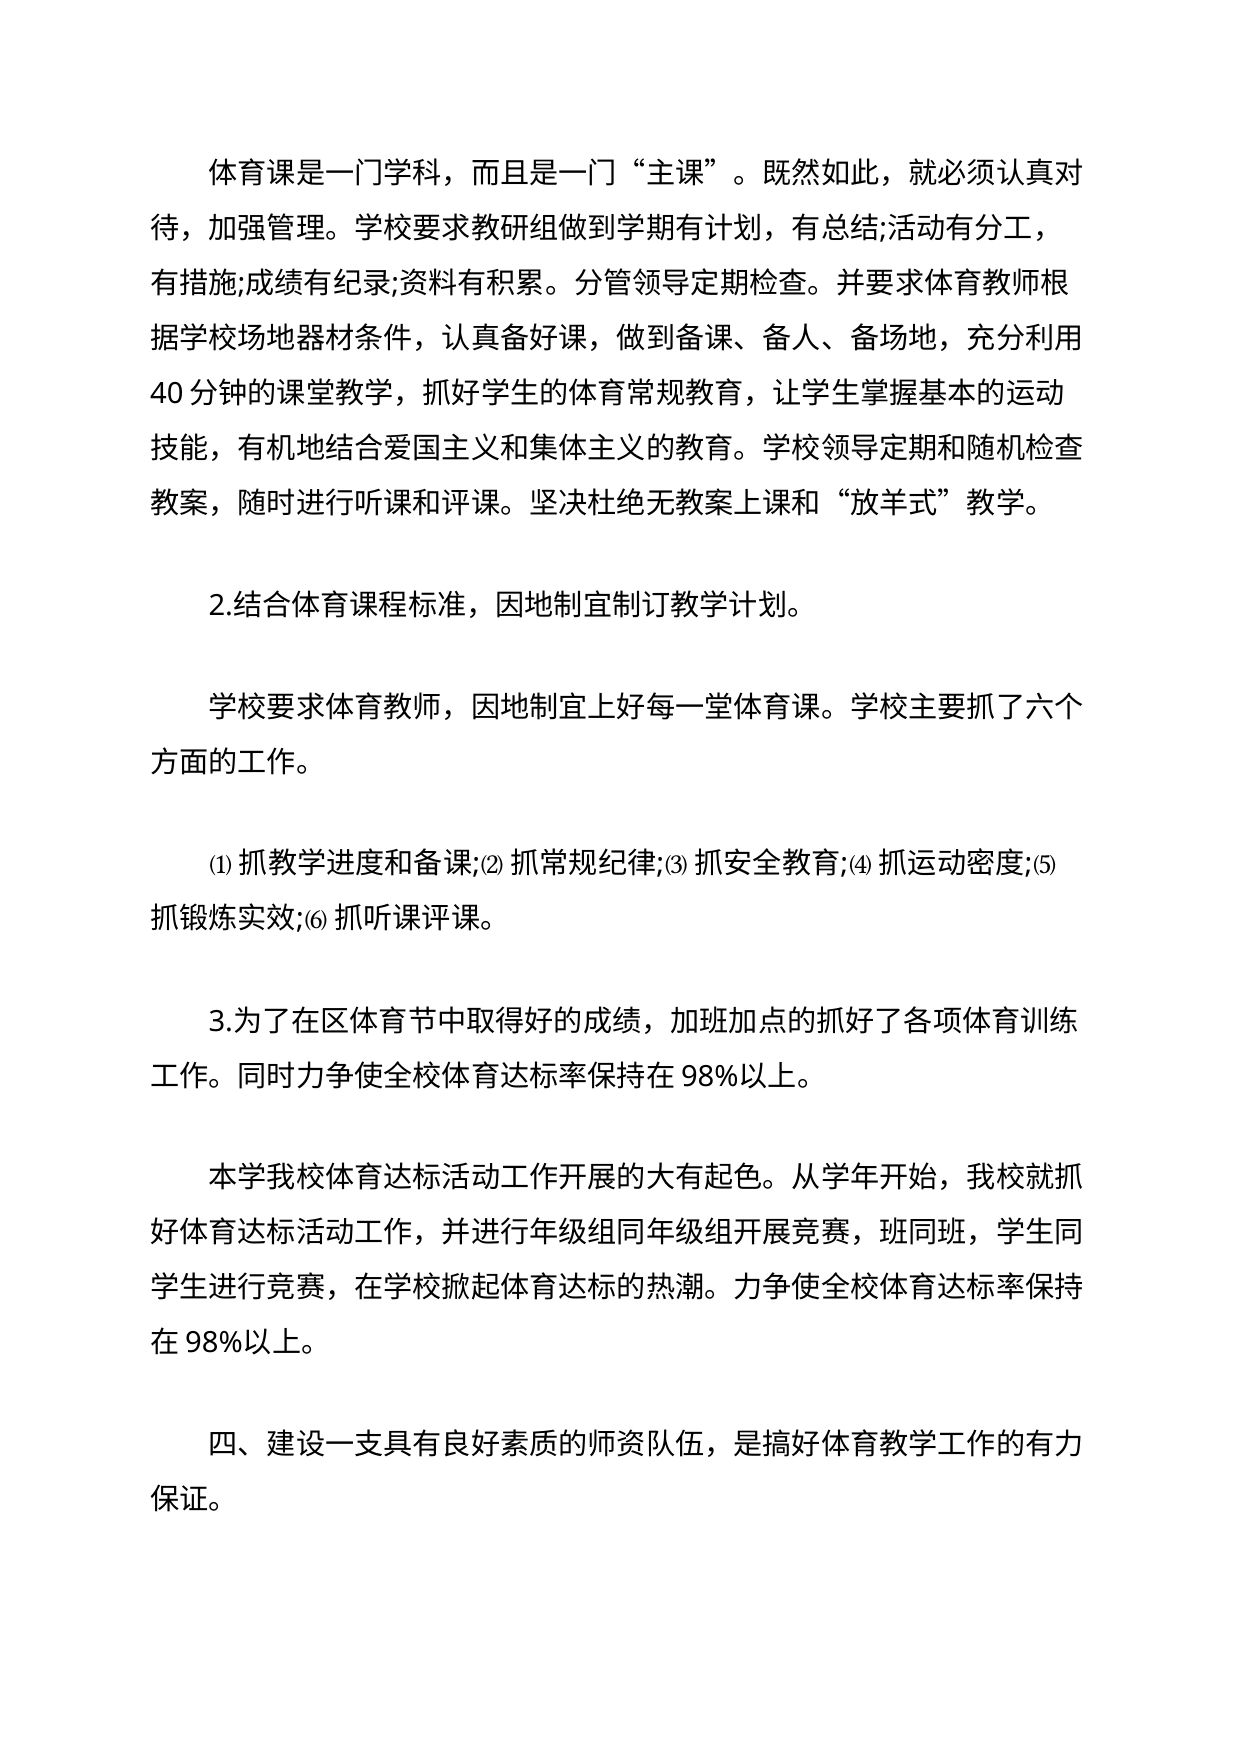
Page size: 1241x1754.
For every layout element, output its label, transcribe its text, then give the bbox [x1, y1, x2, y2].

text 2.结合体育课程标准，因地制宜制订教学计划。 [150, 581, 1090, 624]
text 体育课是一门学科，而且是一门“主课”。既然如此，就必须认真对待，加强管理。学校要求教研组做到学期有计划，有总结;活动有分工，有措施;成绩有纪录;资料有积累。分管领导定期检查。并要求体育教师根据学校场地器材条件，认真备好课，做到备课、备人、备场地，充分利用40分钟的课堂教学，抓好学生的体育常规教育，让学生掌握基本的运动技能，有机地结合爱国主义和集体主义的教育。学校领导定期和随机检查教案，随时进行听课和评课。坚决杜绝无教案上课和“放羊式”教学。 [150, 150, 1090, 522]
text 本学我校体育达标活动工作开展的大有起色。从学年开始，我校就抓好体育达标活动工作，并进行年级组同年级组开展竞赛，班同班，学生同学生进行竞赛，在学校掀起体育达标的热潮。力争使全校体育达标率保持在98%以上。 [150, 1154, 1090, 1361]
text ⑴抓教学进度和备课;⑵抓常规纪律;⑶抓安全教育;⑷抓运动密度;⑸抓锻炼实效;⑹抓听课评课。 [150, 840, 1090, 937]
text 3.为了在区体育节中取得好的成绩，加班加点的抓好了各项体育训练工作。同时力争使全校体育达标率保持在98%以上。 [150, 997, 1090, 1094]
text 学校要求体育教师，因地制宜上好每一堂体育课。学校主要抓了六个方面的工作。 [150, 683, 1090, 781]
text 四、建设一支具有良好素质的师资队伍，是搞好体育教学工作的有力保证。 [150, 1421, 1090, 1518]
